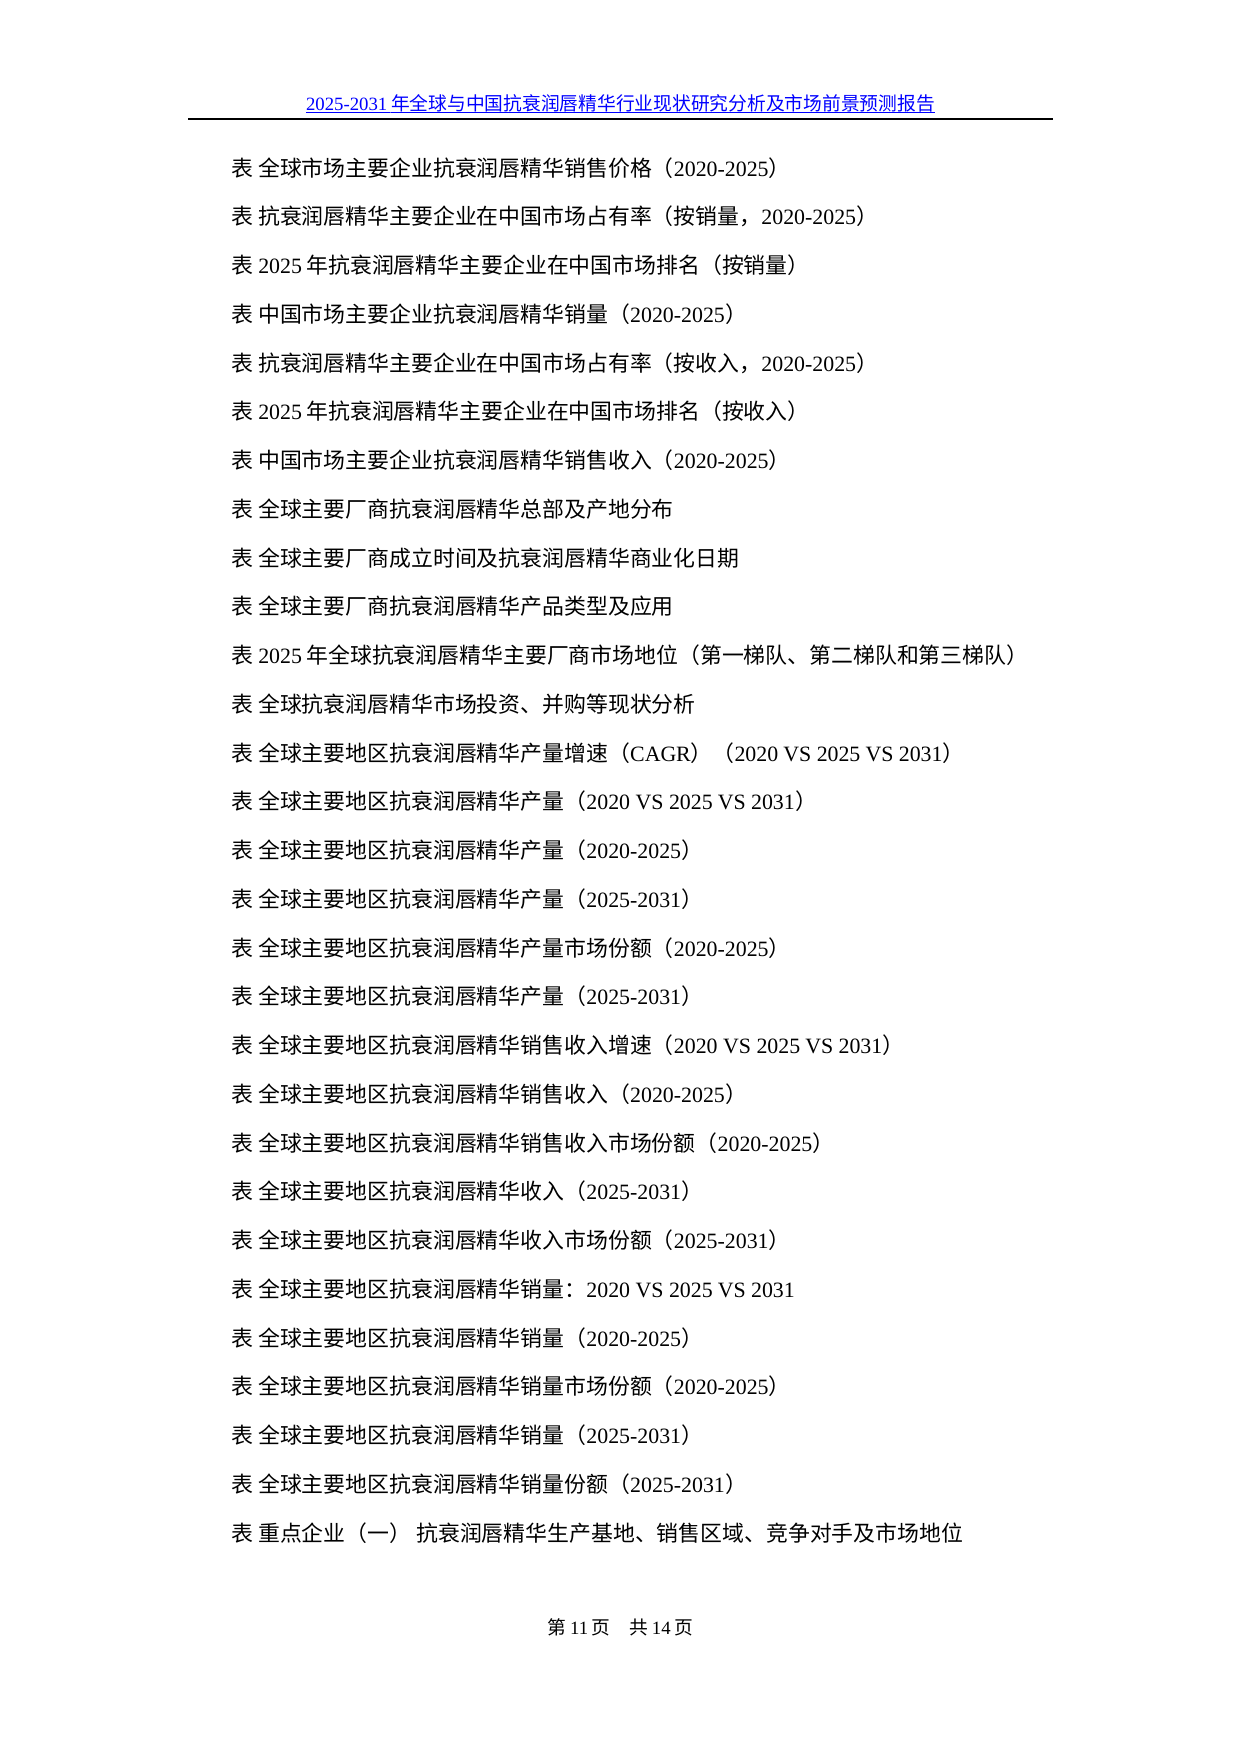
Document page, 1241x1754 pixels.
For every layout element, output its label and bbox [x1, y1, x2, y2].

text [187, 150, 1053, 1548]
